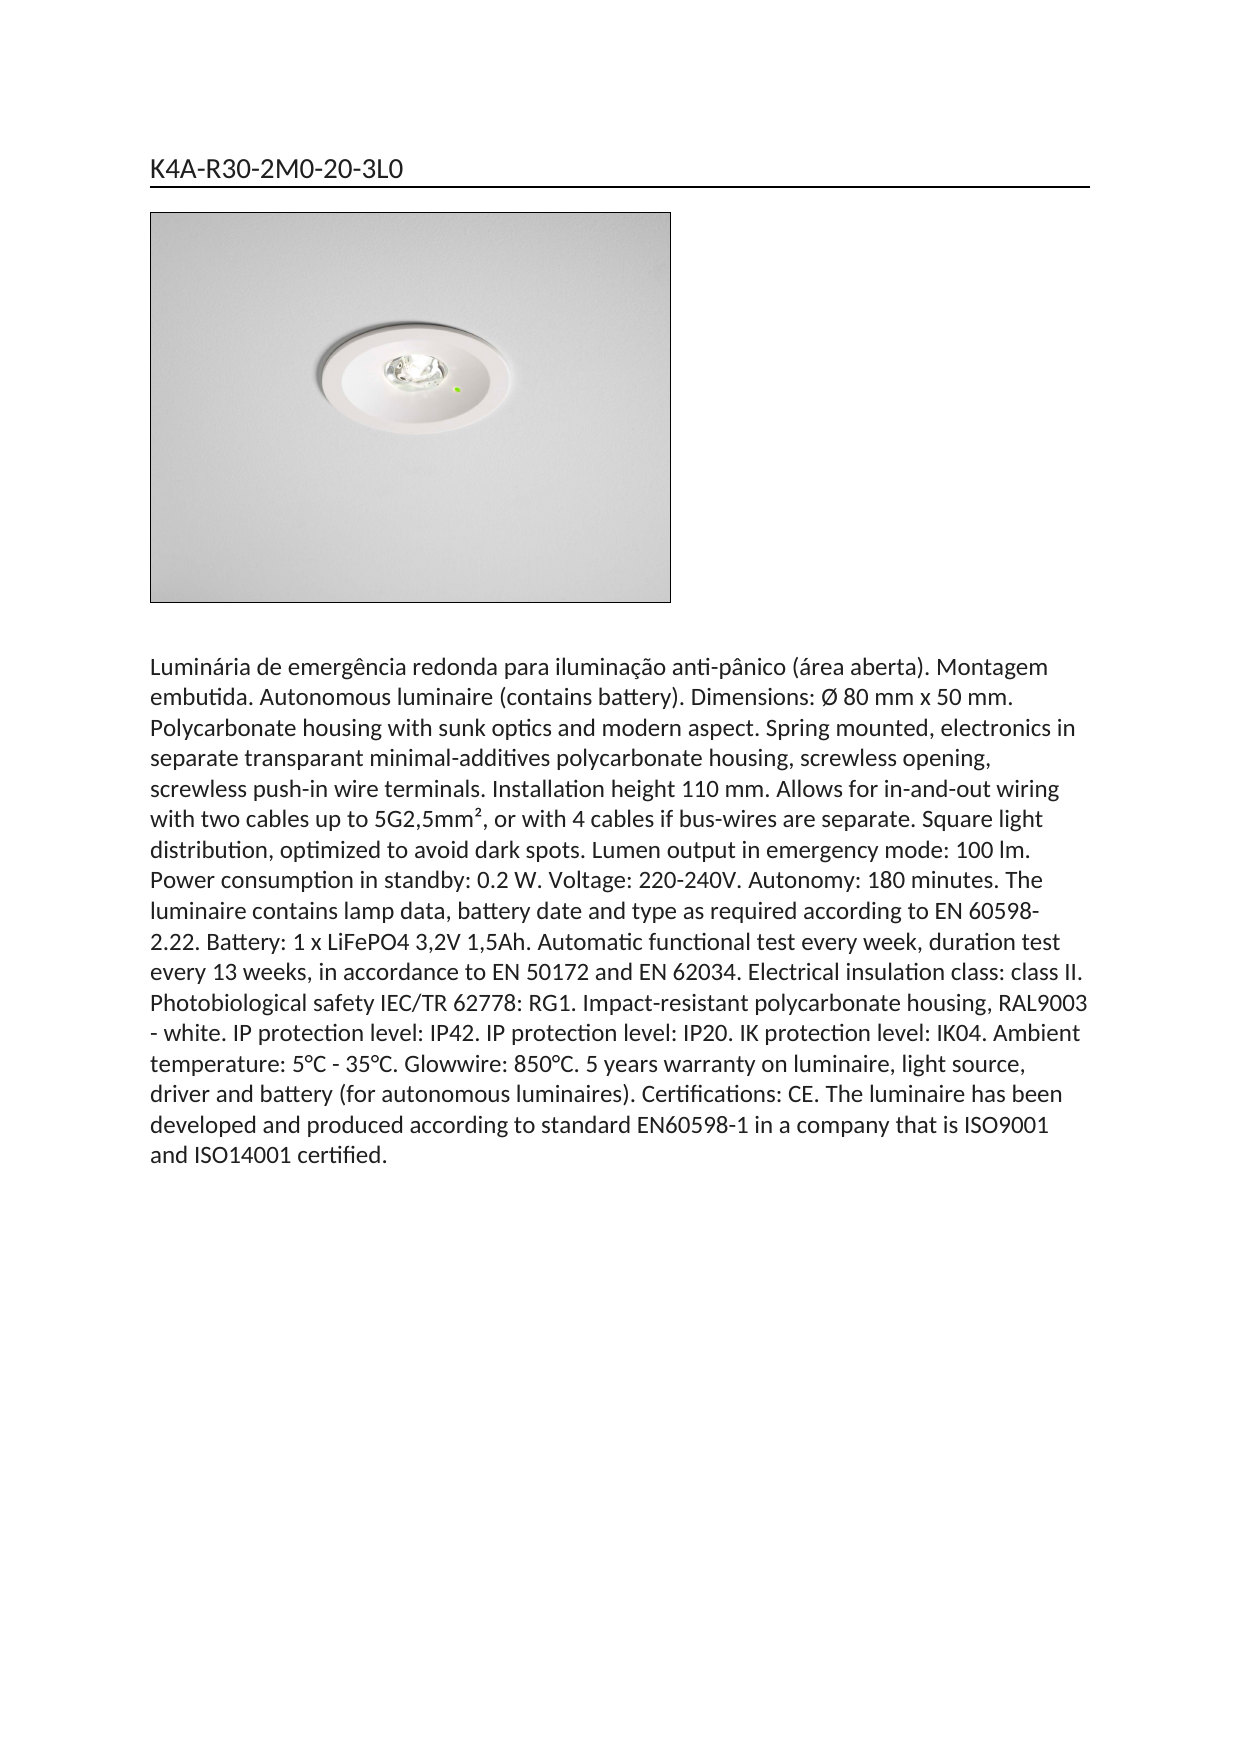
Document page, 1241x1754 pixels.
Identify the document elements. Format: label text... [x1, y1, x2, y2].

picture [151, 213, 670, 602]
text K4A-R30-2M0-20-3L0 [150, 150, 1090, 186]
text Luminária de emergência redonda para iluminação anti-pânico (área aberta). Montagem embutida. Autonomous luminaire (contains battery). Dimensions: Ø 80 mm x 50 mm. Polycarbonate housing with sunk optics and modern aspect. Spring mounted, electronics in separate transparant minimal-additives polycarbonate housing, screwless opening, screwless push-in wire terminals. Installation height 110 mm. Allows for in-and-out wiring with two cables up to 5G2,5mm², or with 4 cables if bus-wires are separate. Square light distribution, optimized to avoid dark spots. Lumen output in emergency mode: 100 lm. Power consumption in standby: 0.2 W. Voltage: 220-240V. Autonomy: 180 minutes. The luminaire contains lamp data, battery date and type as required according to EN 60598-2.22. Battery: 1 x LiFePO4 3,2V 1,5Ah. Automatic functional test every week, duration test every 13 weeks, in accordance to EN 50172 and EN 62034. Electrical insulation class: class II. Photobiological safety IEC/TR 62778: RG1. Impact-resistant polycarbonate housing, RAL9003 - white. IP protection level: IP42. IP protection level: IP20. IK protection level: IK04. Ambient temperature: 5°C - 35°C. Glowwire: 850°C. 5 years warranty on luminaire, light source, driver and battery (for autonomous luminaires). Certifications: CE. The luminaire has been developed and produced according to standard EN60598-1 in a company that is ISO9001 and ISO14001 certified. [150, 651, 1090, 1170]
